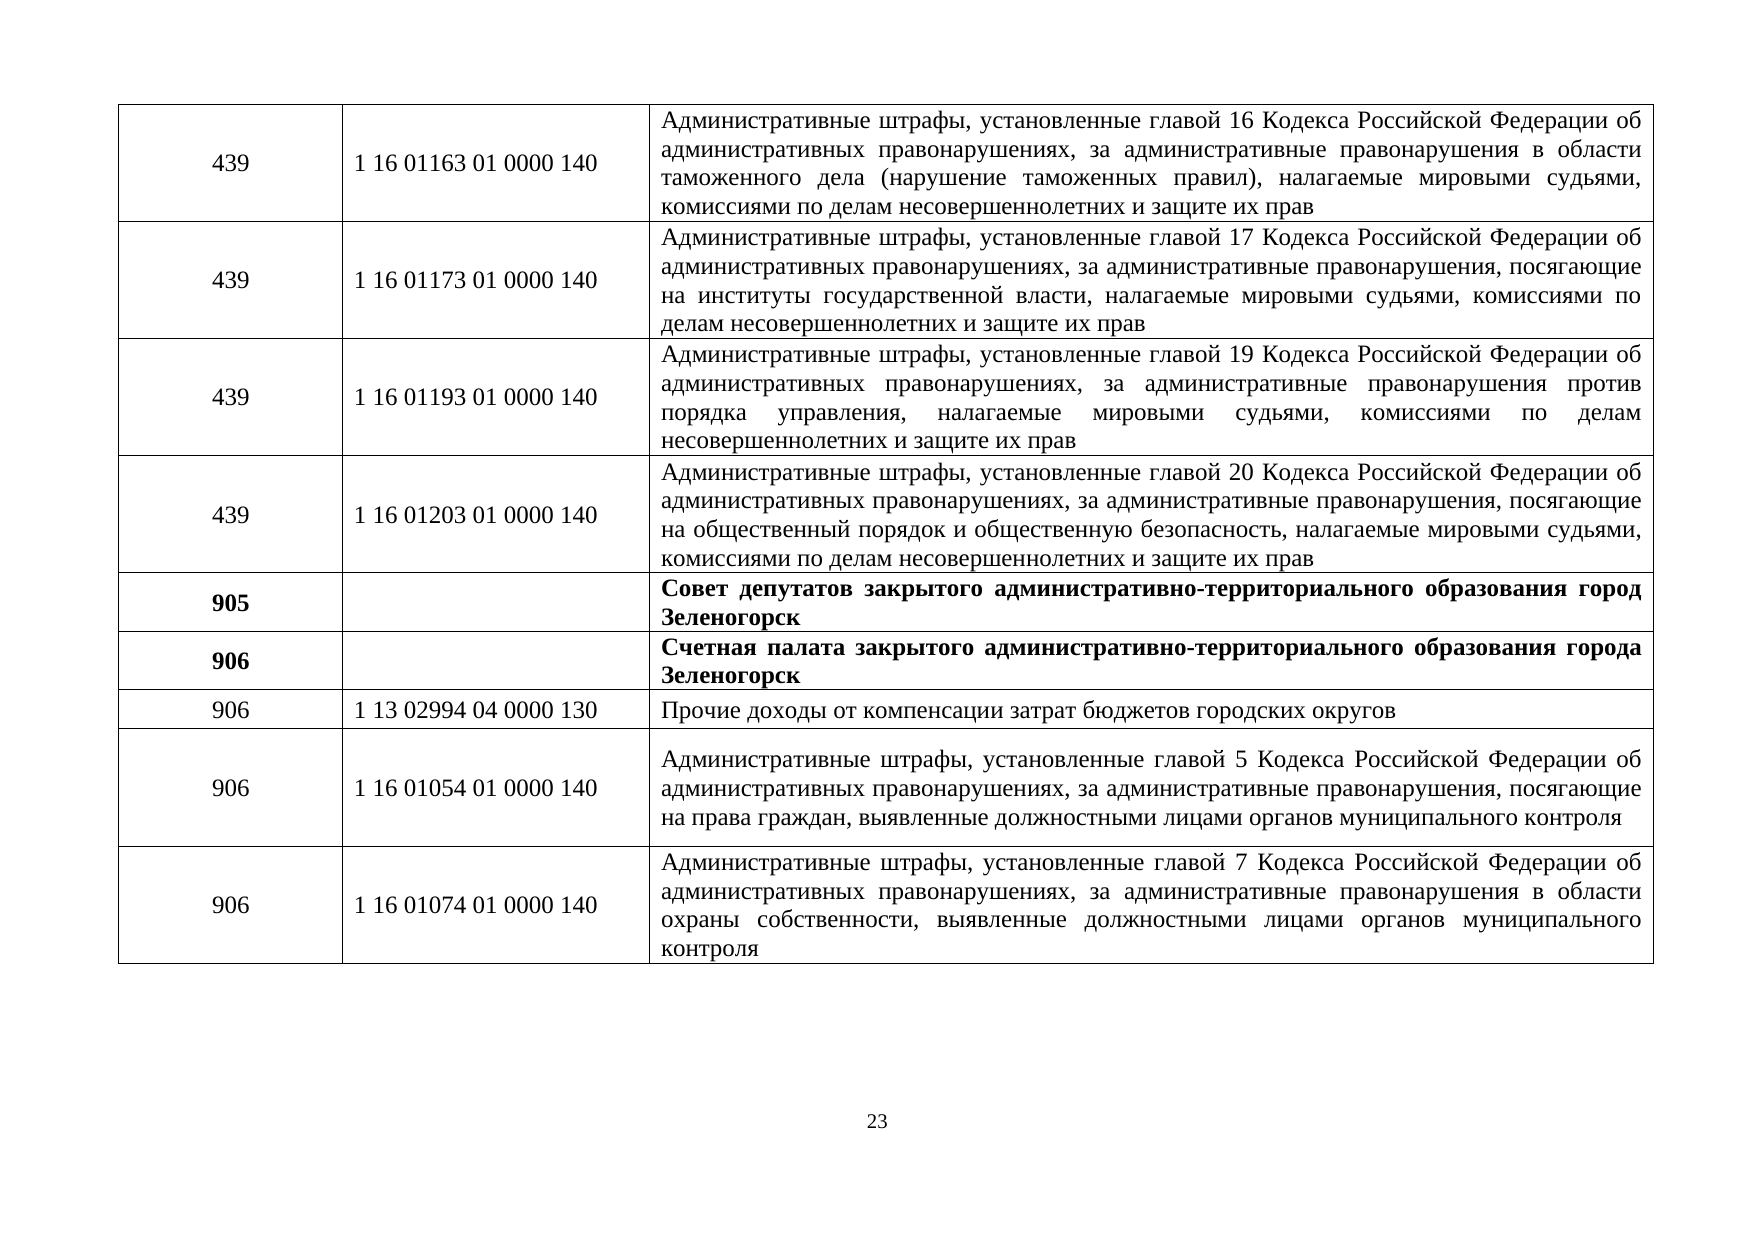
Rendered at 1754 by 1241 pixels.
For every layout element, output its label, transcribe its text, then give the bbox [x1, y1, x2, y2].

table_cell 439 [119, 105, 342, 221]
table_cell 439 [119, 339, 342, 455]
table_cell 905 [119, 573, 342, 631]
table_cell Административные штрафы, установленные главой 20 Кодекса Российской Федерации об административных правонарушениях, за административные правонарушения, посягающие на общественный порядок и общественную безопасность, налагаемые мировыми судьями, комиссиями по делам несовершеннолетних и защите их прав [650, 456, 1653, 572]
table_cell 1 16 01054 01 0000 140 [343, 729, 649, 846]
table_cell 1 13 02994 04 0000 130 [343, 690, 649, 728]
table_cell [343, 573, 649, 631]
table_cell Счетная палата закрытого административно-территориального образования города Зеленогорск [650, 632, 1653, 689]
table_cell 1 16 01193 01 0000 140 [343, 339, 649, 455]
table_cell 439 [119, 222, 342, 338]
table_cell Административные штрафы, установленные главой 17 Кодекса Российской Федерации об административных правонарушениях, за административные правонарушения, посягающие на институты государственной власти, налагаемые мировыми судьями, комиссиями по делам несовершеннолетних и защите их прав [650, 222, 1653, 338]
table_cell 906 [119, 729, 342, 846]
table_cell Административные штрафы, установленные главой 5 Кодекса Российской Федерации об административных правонарушениях, за административные правонарушения, посягающие на права граждан, выявленные должностными лицами органов муниципального контроля [650, 729, 1653, 846]
table_cell 906 [119, 847, 342, 963]
table_cell Административные штрафы, установленные главой 16 Кодекса Российской Федерации об административных правонарушениях, за административные правонарушения в области таможенного дела (нарушение таможенных правил), налагаемые мировыми судьями, комиссиями по делам несовершеннолетних и защите их прав [650, 105, 1653, 221]
table_cell 1 16 01203 01 0000 140 [343, 456, 649, 572]
table_cell Административные штрафы, установленные главой 19 Кодекса Российской Федерации об административных правонарушениях, за административные правонарушения против порядка управления, налагаемые мировыми судьями, комиссиями по делам несовершеннолетних и защите их прав [650, 339, 1653, 455]
table_cell 906 [119, 690, 342, 728]
table_cell 906 [119, 632, 342, 689]
table_cell Совет депутатов закрытого административно-территориального образования город Зеленогорск [650, 573, 1653, 631]
table_cell 439 [119, 456, 342, 572]
table_cell 1 16 01163 01 0000 140 [343, 105, 649, 221]
table_cell Административные штрафы, установленные главой 7 Кодекса Российской Федерации об административных правонарушениях, за административные правонарушения в области охраны собственности, выявленные должностными лицами органов муниципального контроля [650, 847, 1653, 963]
table_cell 1 16 01173 01 0000 140 [343, 222, 649, 338]
table_cell Прочие доходы от компенсации затрат бюджетов городских округов [650, 690, 1653, 728]
table_cell 1 16 01074 01 0000 140 [343, 847, 649, 963]
table_cell [343, 632, 649, 689]
